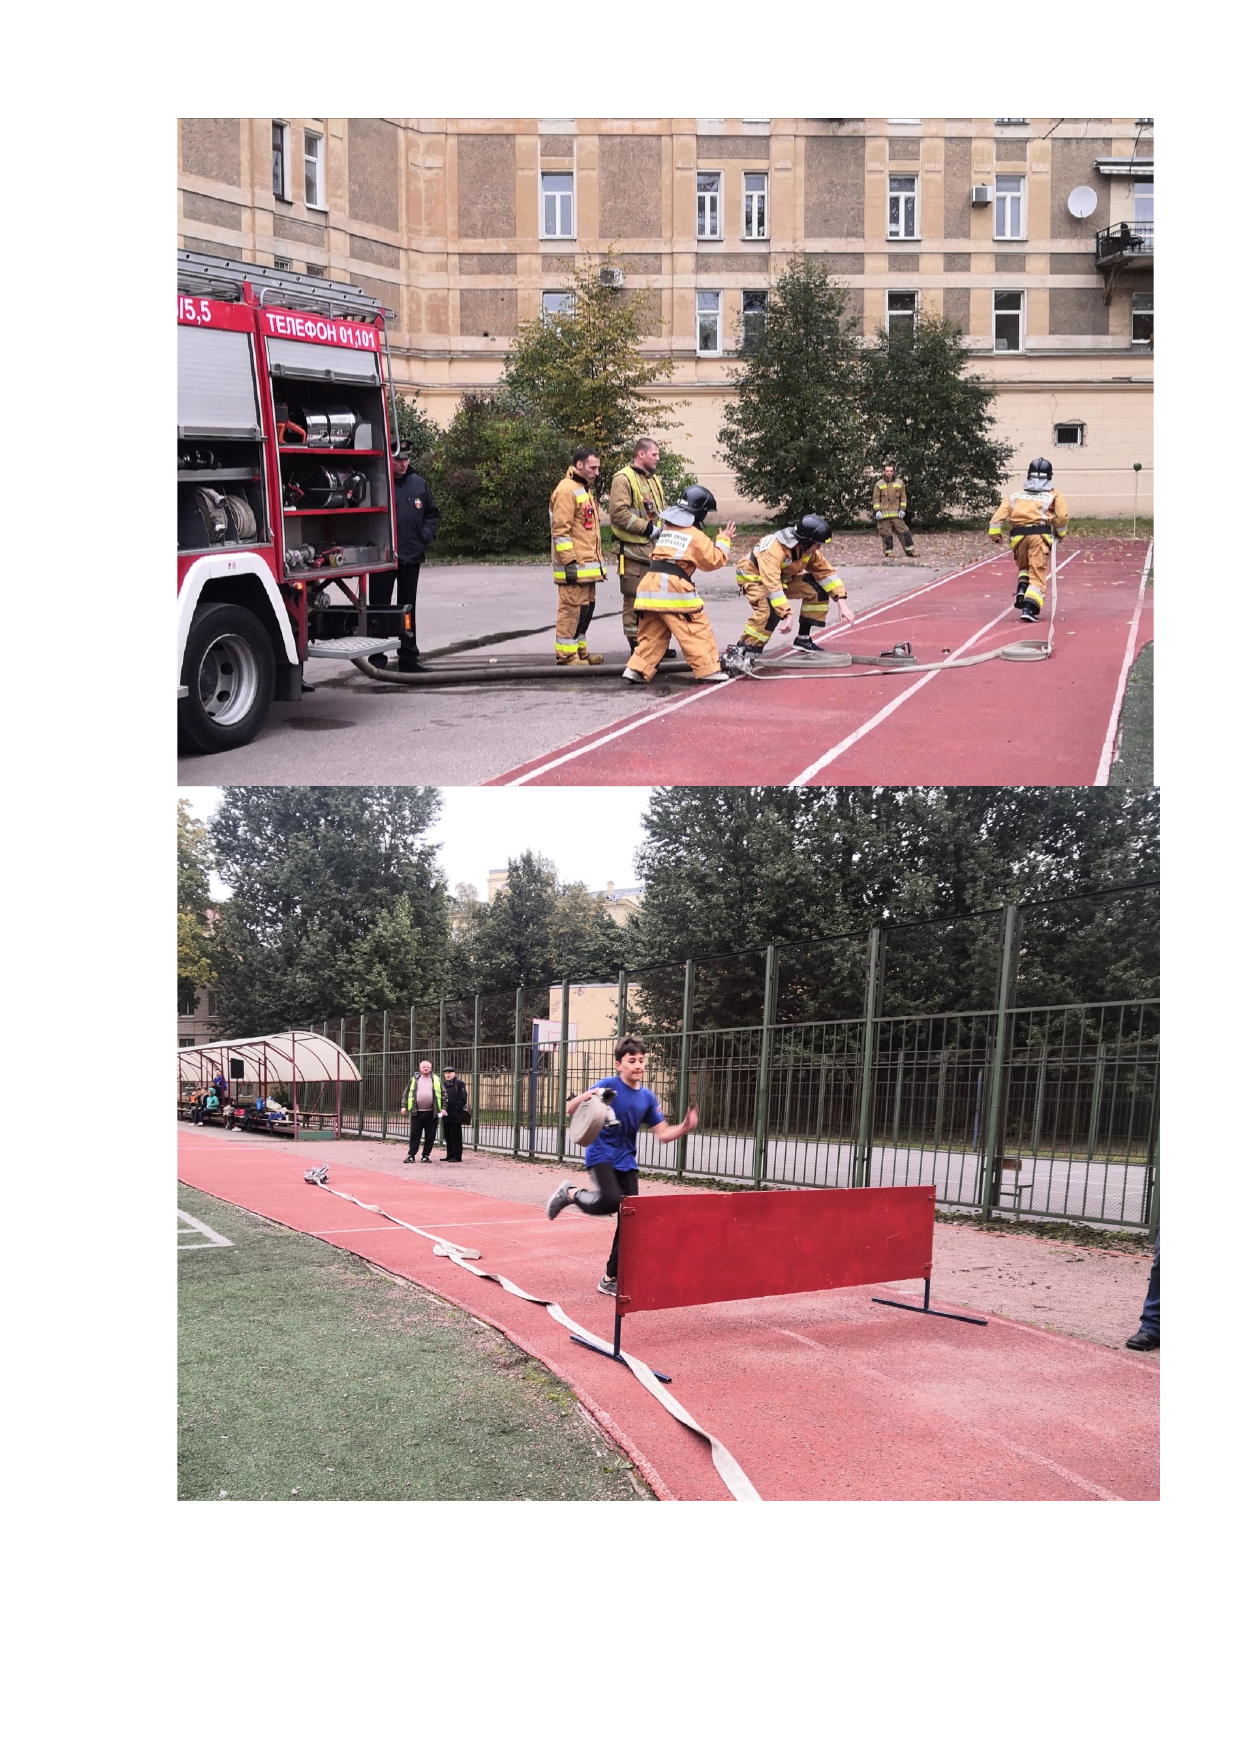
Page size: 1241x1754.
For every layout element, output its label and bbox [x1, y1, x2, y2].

picture [177, 118, 1160, 1501]
